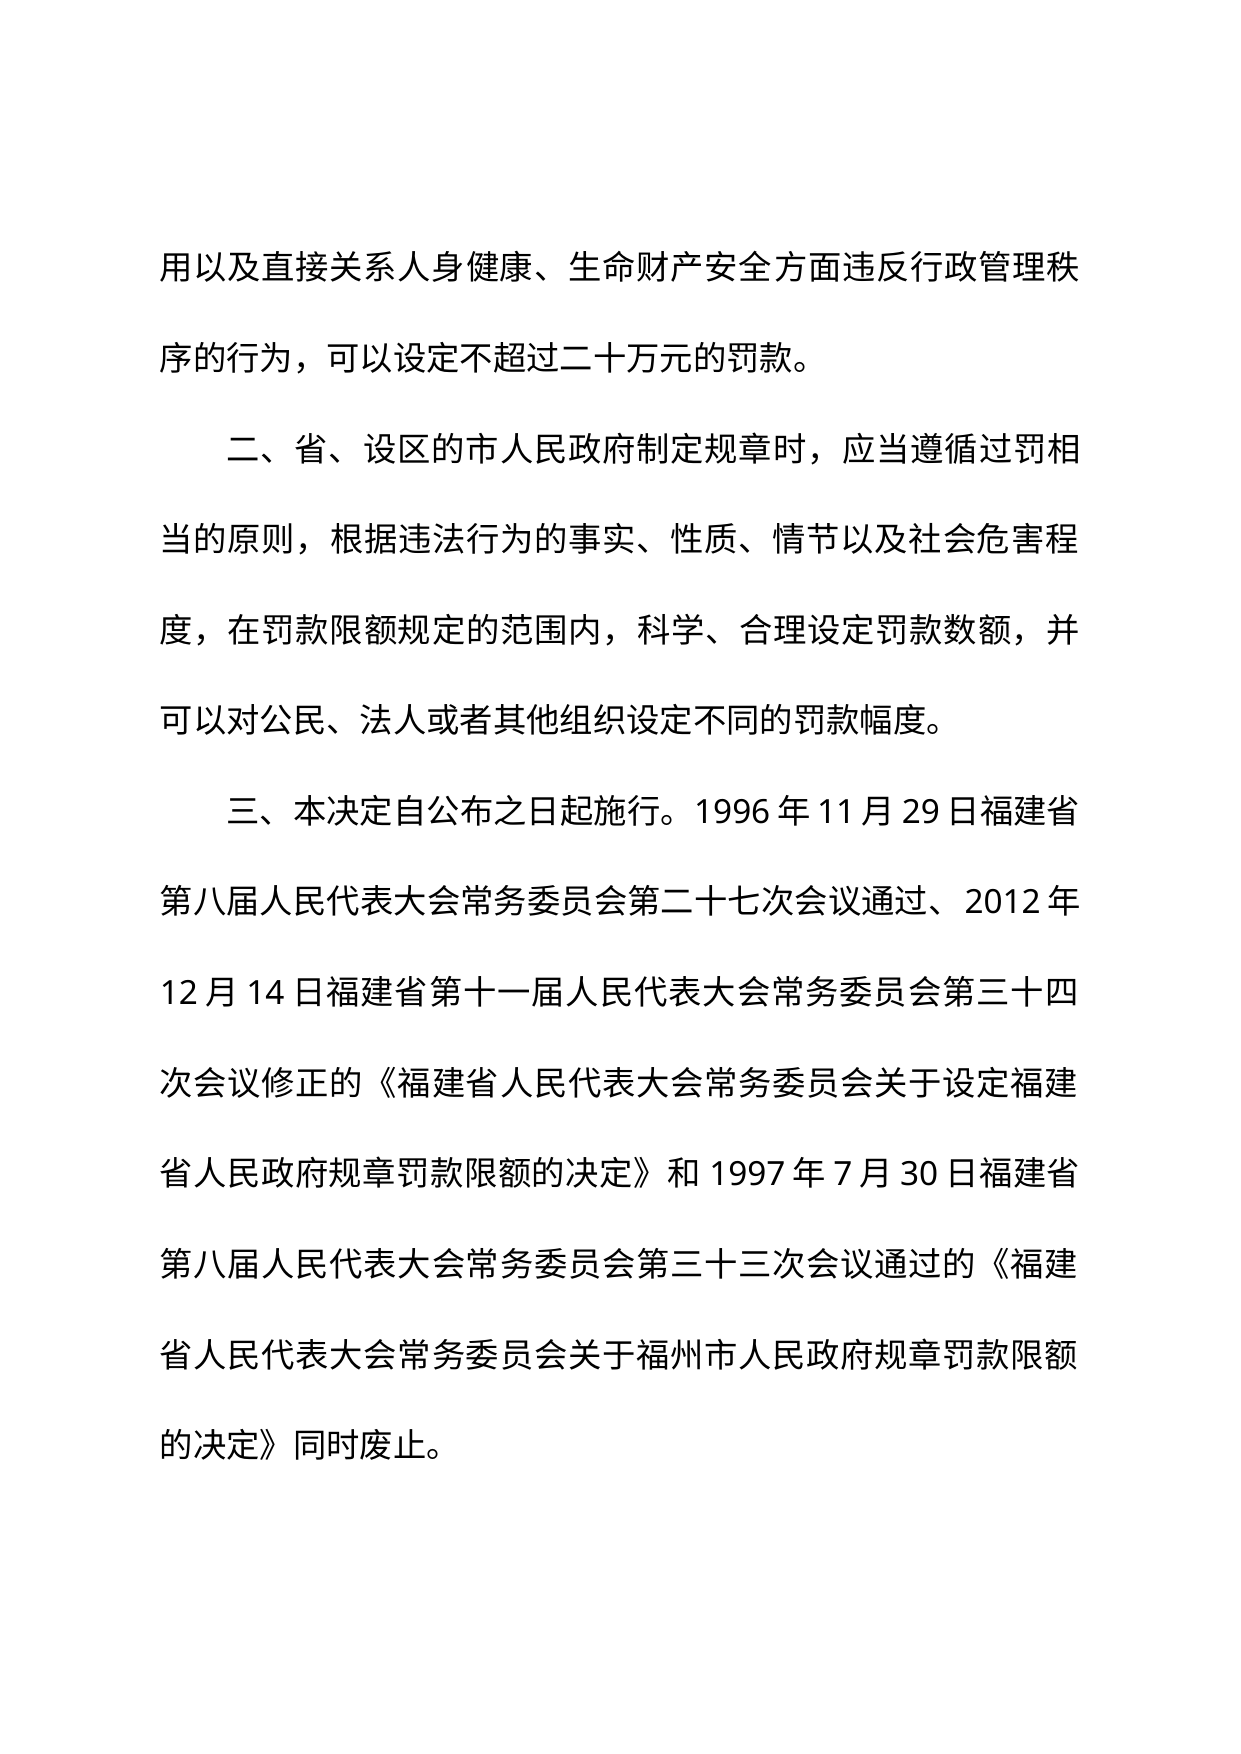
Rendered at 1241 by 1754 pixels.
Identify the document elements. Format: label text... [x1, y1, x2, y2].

text 三、本决定自公布之日起施行。1996年11月29日福建省第八届人民代表大会常务委员会第二十七次会议通过、2012年12月14日福建省第十一届人民代表大会常务委员会第三十四次会议修正的《福建省人民代表大会常务委员会关于设定福建省人民政府规章罚款限额的决定》和1997年7月30日福建省第八届人民代表大会常务委员会第三十三次会议通过的《福建省人民代表大会常务委员会关于福州市人民政府规章罚款限额的决定》同时废止。 [159, 764, 1081, 1489]
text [159, 220, 1081, 401]
text 二、省、设区的市人民政府制定规章时，应当遵循过罚相当的原则，根据违法行为的事实、性质、情节以及社会危害程度，在罚款限额规定的范围内，科学、合理设定罚款数额，并可以对公民、法人或者其他组织设定不同的罚款幅度。 [159, 401, 1081, 764]
